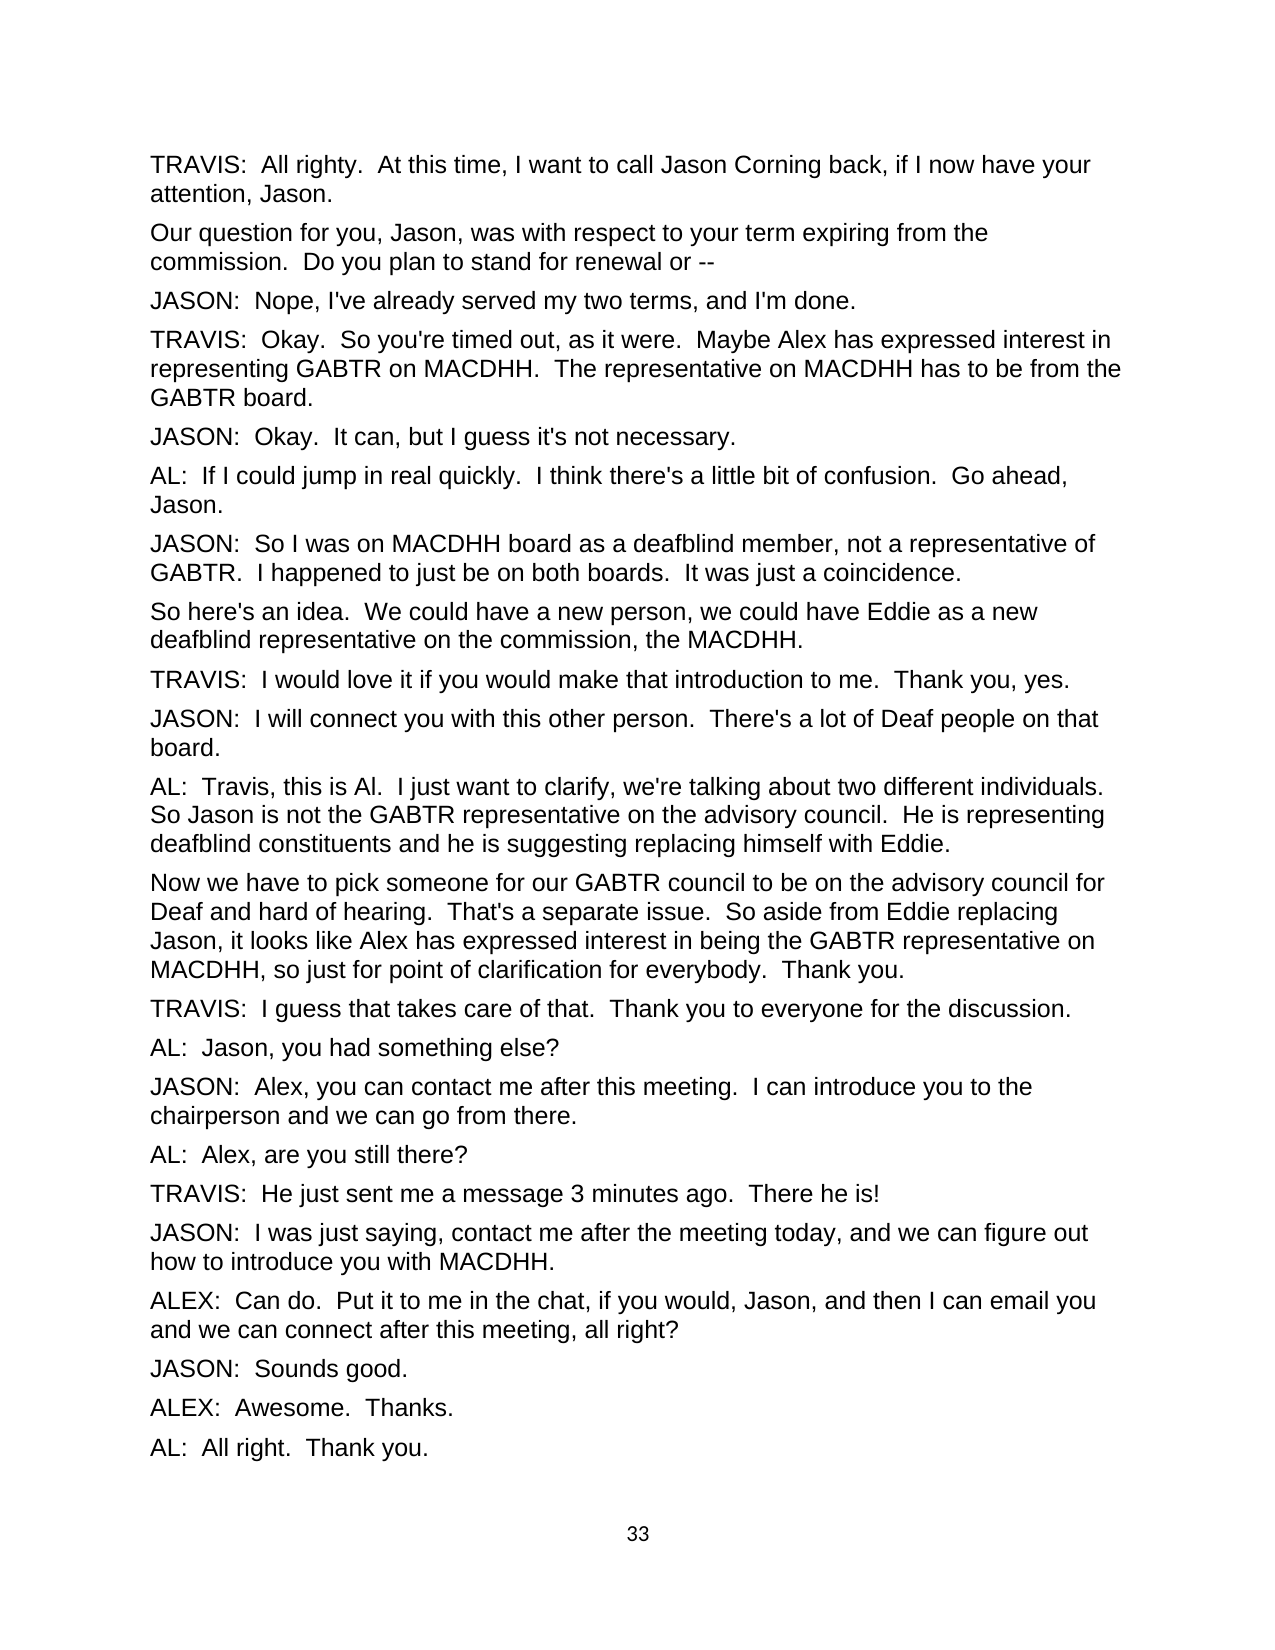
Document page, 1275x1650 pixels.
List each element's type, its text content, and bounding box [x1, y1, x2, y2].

text Our question for you, Jason, was with respect to your term expiring from the commission. Do you plan to stand for renewal or -- [150, 218, 1125, 275]
text ALEX: Can do. Put it to me in the chat, if you would, Jason, and then I can email you and we can connect after this meeting, all right? [150, 1286, 1125, 1344]
text TRAVIS: Okay. So you're timed out, as it were. Maybe Alex has expressed interest in representing GABTR on MACDHH. The representative on MACDHH has to be from the GABTR board. [150, 325, 1125, 411]
text TRAVIS: All righty. At this time, I want to call Jason Corning back, if I now have your attention, Jason. [150, 150, 1125, 207]
text JASON: So I was on MACDHH board as a deafblind member, not a representative of GABTR. I happened to just be on both boards. It was just a coincidence. [150, 529, 1125, 586]
text JASON: I was just saying, contact me after the meeting today, and we can figure out how to introduce you with MACDHH. [150, 1218, 1125, 1276]
text So here's an idea. We could have a new person, we could have Eddie as a new deafblind representative on the commission, the MACDHH. [150, 597, 1125, 654]
text Now we have to pick someone for our GABTR council to be on the advisory council for Deaf and hard of hearing. That's a separate issue. So aside from Eddie replacing Jason, it looks like Alex has expressed interest in being the GABTR representative on MACDHH, so just for point of clarification for everybody. Thank you. [150, 868, 1125, 983]
text AL: Alex, are you still there? [150, 1140, 1125, 1169]
text JASON: Okay. It can, but I guess it's not necessary. [150, 422, 1125, 450]
text AL: Jason, you had something else? [150, 1033, 1125, 1062]
text TRAVIS: I would love it if you would make that introduction to me. Thank you, yes. [150, 664, 1125, 693]
text TRAVIS: I guess that takes care of that. Thank you to everyone for the discussion. [150, 994, 1125, 1022]
text AL: All right. Thank you. [150, 1432, 1125, 1461]
text AL: If I could jump in real quickly. I think there's a little bit of confusion. Go ahead, Jason. [150, 461, 1125, 518]
text JASON: Sounds good. [150, 1354, 1125, 1383]
text JASON: I will connect you with this other person. There's a lot of Deaf people on that board. [150, 704, 1125, 761]
text AL: Travis, this is Al. I just want to clarify, we're talking about two different individuals. So Jason is not the GABTR representative on the advisory council. He is representing deafblind constituents and he is suggesting replacing himself with Eddie. [150, 772, 1125, 858]
text TRAVIS: He just sent me a message 3 minutes ago. There he is! [150, 1179, 1125, 1208]
text JASON: Alex, you can contact me after this meeting. I can introduce you to the chairperson and we can go from there. [150, 1072, 1125, 1129]
text ALEX: Awesome. Thanks. [150, 1393, 1125, 1422]
text JASON: Nope, I've already served my two terms, and I'm done. [150, 286, 1125, 314]
